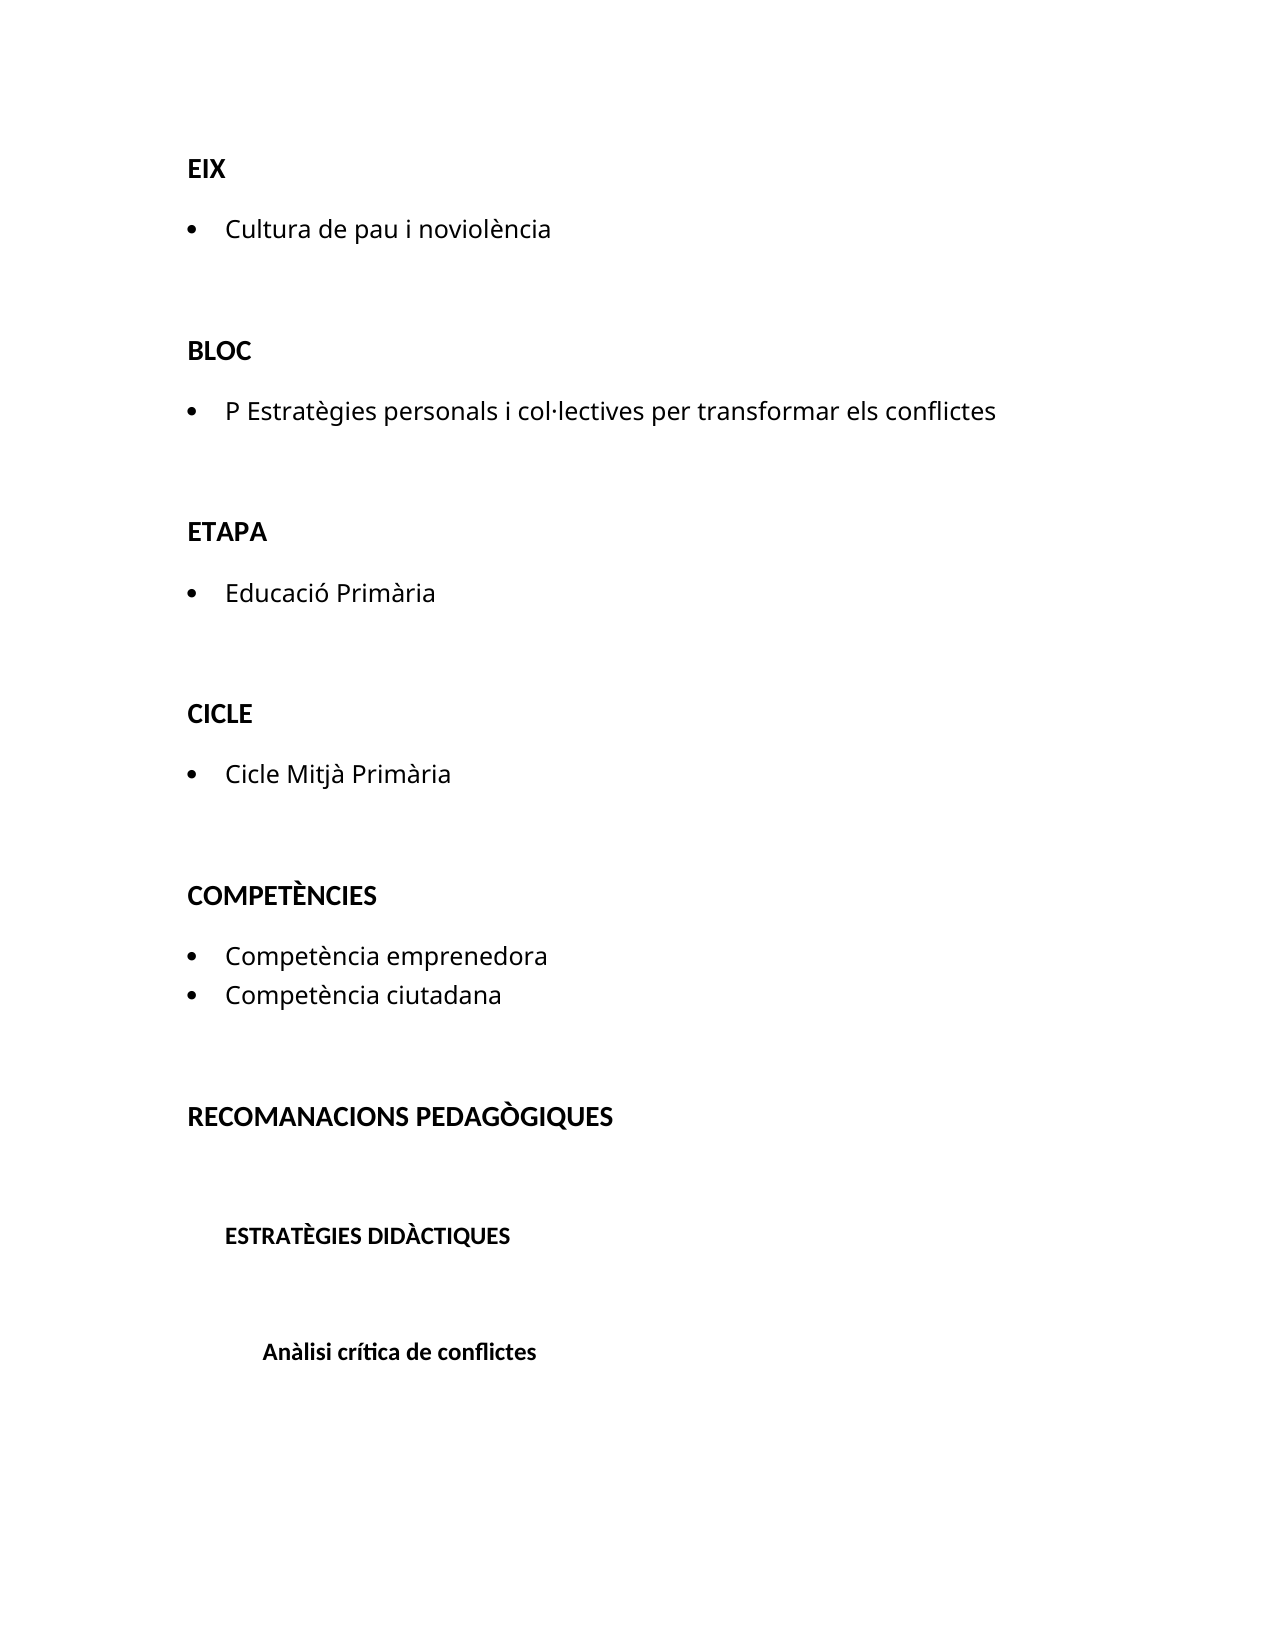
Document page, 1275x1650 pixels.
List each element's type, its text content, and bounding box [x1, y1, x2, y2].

subtitle RECOMANACIONS PEDAGÒGIQUES [187, 1098, 1087, 1134]
list Cicle Mitjà Primària [187, 757, 1087, 791]
list Educació Primària [187, 575, 1087, 609]
subtitle Anàlisi crítica de conflictes [262, 1336, 1087, 1366]
subtitle ESTRATÈGIES DIDÀCTIQUES [225, 1220, 1087, 1250]
list Competència ciutadana [187, 978, 1087, 1012]
list P Estratègies personals i col·lectives per transformar els conflictes [187, 393, 1087, 428]
subtitle BLOC [187, 332, 1087, 367]
subtitle CICLE [187, 695, 1087, 731]
list Cultura de pau i noviolència [187, 212, 1087, 246]
subtitle COMPETÈNCIES [187, 877, 1087, 913]
subtitle EIX [187, 150, 1087, 186]
subtitle ETAPA [187, 513, 1087, 549]
list Competència emprenedora [187, 939, 1087, 973]
